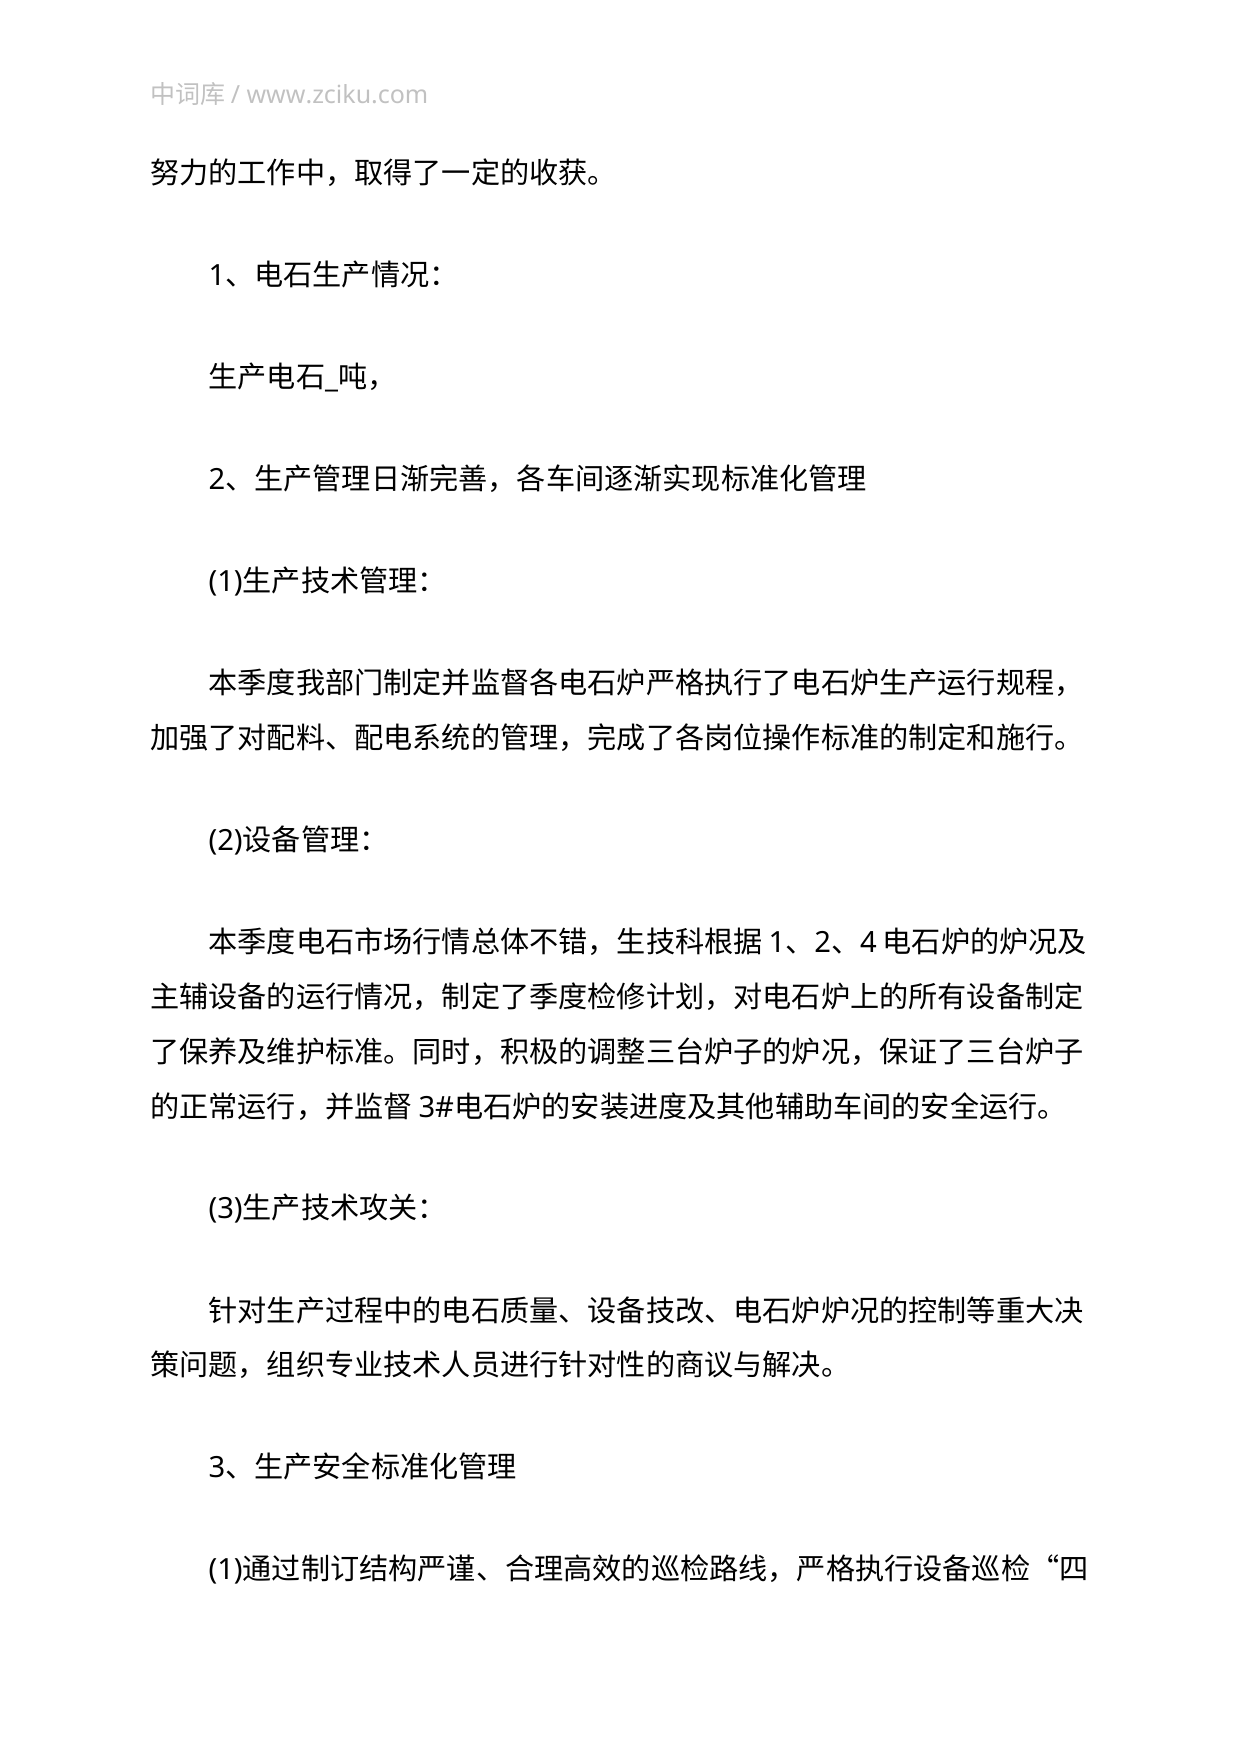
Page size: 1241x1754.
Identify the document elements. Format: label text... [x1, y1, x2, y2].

text 3、生产安全标准化管理 [150, 1444, 1090, 1486]
text (1)生产技术管理： [150, 558, 1090, 600]
text 生产电石_吨， [150, 354, 1090, 396]
text 本季度电石市场行情总体不错，生技科根据1、2、4电石炉的炉况及主辅设备的运行情况，制定了季度检修计划，对电石炉上的所有设备制定了保养及维护标准。同时，积极的调整三台炉子的炉况，保证了三台炉子的正常运行，并监督3#电石炉的安装进度及其他辅助车间的安全运行。 [150, 918, 1090, 1126]
text 本季度我部门制定并监督各电石炉严格执行了电石炉生产运行规程，加强了对配料、配电系统的管理，完成了各岗位操作标准的制定和施行。 [150, 660, 1090, 757]
text 针对生产过程中的电石质量、设备技改、电石炉炉况的控制等重大决策问题，组织专业技术人员进行针对性的商议与解决。 [150, 1287, 1090, 1384]
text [150, 1546, 1090, 1588]
text 1、电石生产情况： [150, 252, 1090, 294]
text (2)设备管理： [150, 816, 1090, 859]
text 2、生产管理日渐完善，各车间逐渐实现标准化管理 [150, 456, 1090, 498]
text (3)生产技术攻关： [150, 1185, 1090, 1227]
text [150, 150, 1090, 192]
